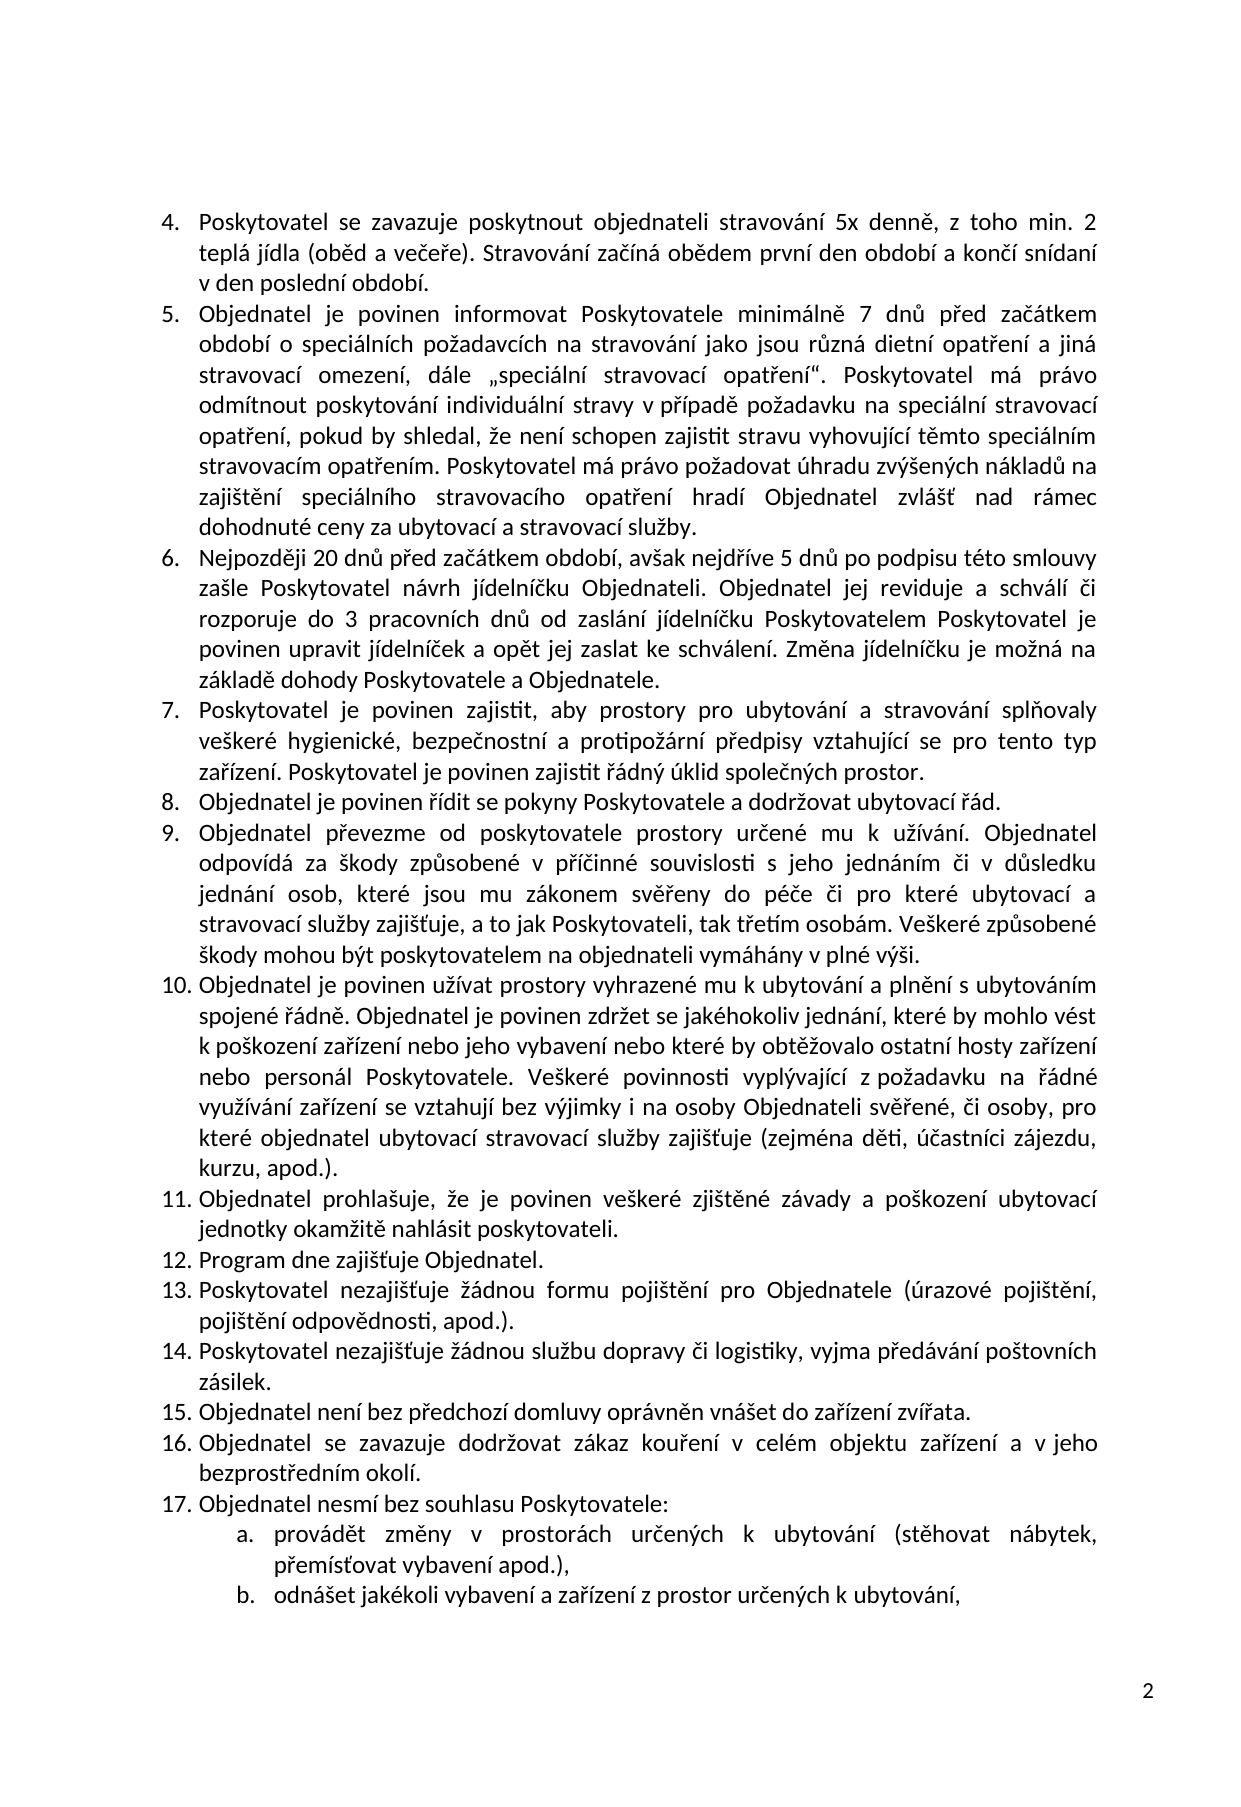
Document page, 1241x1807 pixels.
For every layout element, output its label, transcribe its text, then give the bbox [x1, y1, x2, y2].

list Objednatel není bez předchozí domluvy oprávněn vnášet do zařízení zvířata. [161, 1397, 1098, 1427]
list Objednatel je povinen řídit se pokyny Poskytovatele a dodržovat ubytovací řád. [161, 786, 1098, 817]
list Objednatel prohlašuje, že je povinen veškeré zjištěné závady a poškození ubytovací jednotky okamžitě nahlásit poskytovateli. [161, 1183, 1098, 1244]
list Objednatel je povinen užívat prostory vyhrazené mu k ubytování a plnění s ubytováním spojené řádně. Objednatel je povinen zdržet se jakéhokoliv jednání, které by mohlo vést k poškození zařízení nebo jeho vybavení nebo které by obtěžovalo ostatní hosty zařízení nebo personál Poskytovatele. Veškeré povinnosti vyplývající z požadavku na řádné využívání zařízení se vztahují bez výjimky i na osoby Objednateli svěřené, či osoby, pro které objednatel ubytovací stravovací služby zajišťuje (zejména děti, účastníci zájezdu, kurzu, apod.). [161, 969, 1098, 1183]
list Poskytovatel je povinen zajistit, aby prostory pro ubytování a stravování splňovaly veškeré hygienické, bezpečnostní a protipožární předpisy vztahující se pro tento typ zařízení. Poskytovatel je povinen zajistit řádný úklid společných prostor. [161, 694, 1098, 786]
list Poskytovatel nezajišťuje žádnou službu dopravy či logistiky, vyjma předávání poštovních zásilek. [161, 1336, 1098, 1397]
list Program dne zajišťuje Objednatel. [161, 1244, 1098, 1274]
list Objednatel se zavazuje dodržovat zákaz kouření v celém objektu zařízení a v jeho bezprostředním okolí. [161, 1427, 1098, 1488]
list provádět změny v prostorách určených k ubytování (stěhovat nábytek, přemísťovat vybavení apod.), [236, 1519, 1098, 1580]
list Nejpozději 20 dnů před začátkem období, avšak nejdříve 5 dnů po podpisu této smlouvy zašle Poskytovatel návrh jídelníčku Objednateli. Objednatel jej reviduje a schválí či rozporuje do 3 pracovních dnů od zaslání jídelníčku Poskytovatelem Poskytovatel je povinen upravit jídelníček a opět jej zaslat ke schválení. Změna jídelníčku je možná na základě dohody Poskytovatele a Objednatele. [161, 542, 1098, 694]
list Poskytovatel nezajišťuje žádnou formu pojištění pro Objednatele (úrazové pojištění, pojištění odpovědnosti, apod.). [161, 1274, 1098, 1336]
list Objednatel je povinen informovat Poskytovatele minimálně 7 dnů před začátkem období o speciálních požadavcích na stravování jako jsou různá dietní opatření a jiná stravovací omezení, dále „speciální stravovací opatření“. Poskytovatel má právo odmítnout poskytování individuální stravy v případě požadavku na speciální stravovací opatření, pokud by shledal, že není schopen zajistit stravu vyhovující těmto speciálním stravovacím opatřením. Poskytovatel má právo požadovat úhradu zvýšených nákladů na zajištění speciálního stravovacího opatření hradí Objednatel zvlášť nad rámec dohodnuté ceny za ubytovací a stravovací služby. [161, 298, 1098, 542]
list Objednatel nesmí bez souhlasu Poskytovatele: [161, 1488, 1098, 1519]
list Objednatel převezme od poskytovatele prostory určené mu k užívání. Objednatel odpovídá za škody způsobené v příčinné souvislosti s jeho jednáním či v důsledku jednání osob, které jsou mu zákonem svěřeny do péče či pro které ubytovací a stravovací služby zajišťuje, a to jak Poskytovateli, tak třetím osobám. Veškeré způsobené škody mohou být poskytovatelem na objednateli vymáhány v plné výši. [161, 817, 1098, 969]
list Poskytovatel se zavazuje poskytnout objednateli stravování 5x denně, z toho min. 2 teplá jídla (oběd a večeře). Stravování začíná obědem první den období a končí snídaní v den poslední období. [161, 206, 1098, 298]
list odnášet jakékoli vybavení a zařízení z prostor určených k ubytování, [236, 1580, 1098, 1610]
